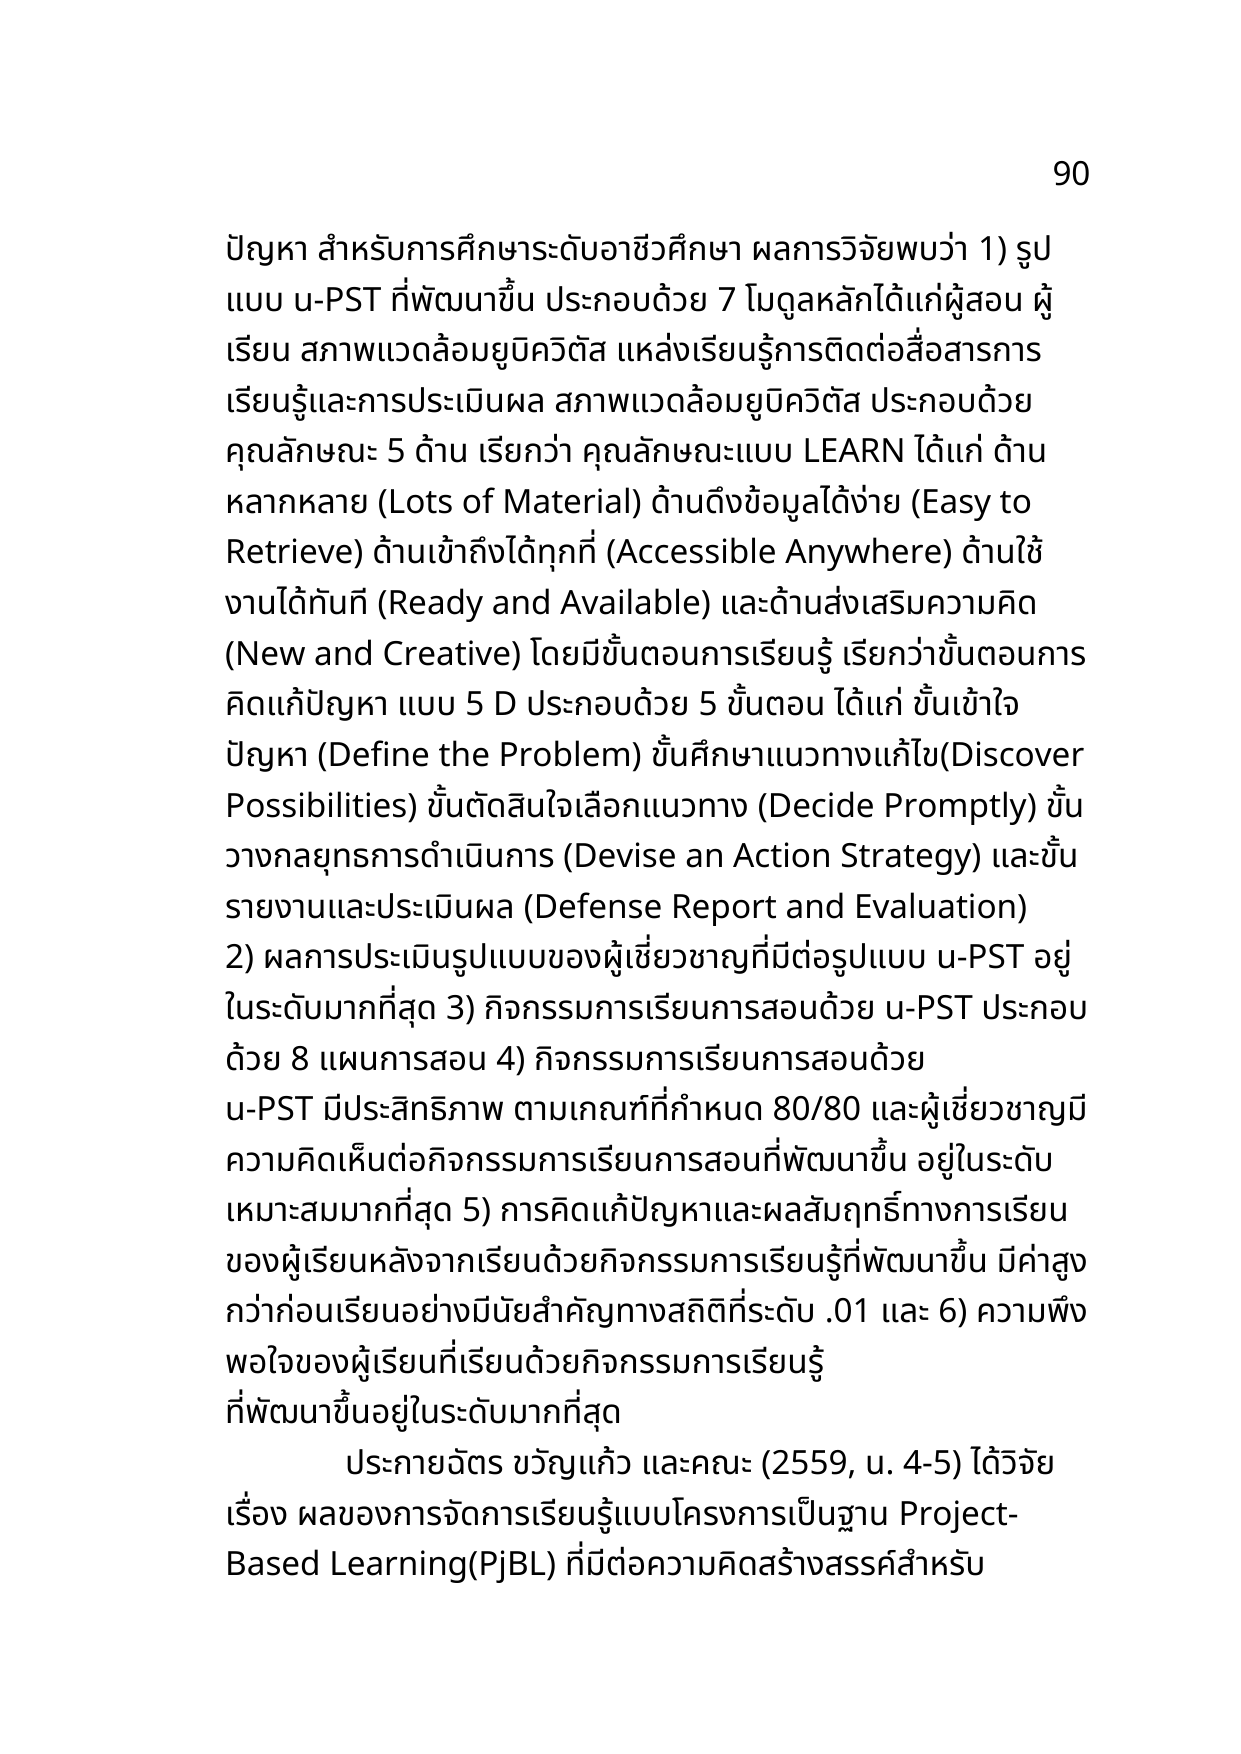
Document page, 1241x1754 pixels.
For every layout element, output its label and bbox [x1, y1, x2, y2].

text [225, 225, 1090, 1439]
text [225, 1439, 1090, 1591]
